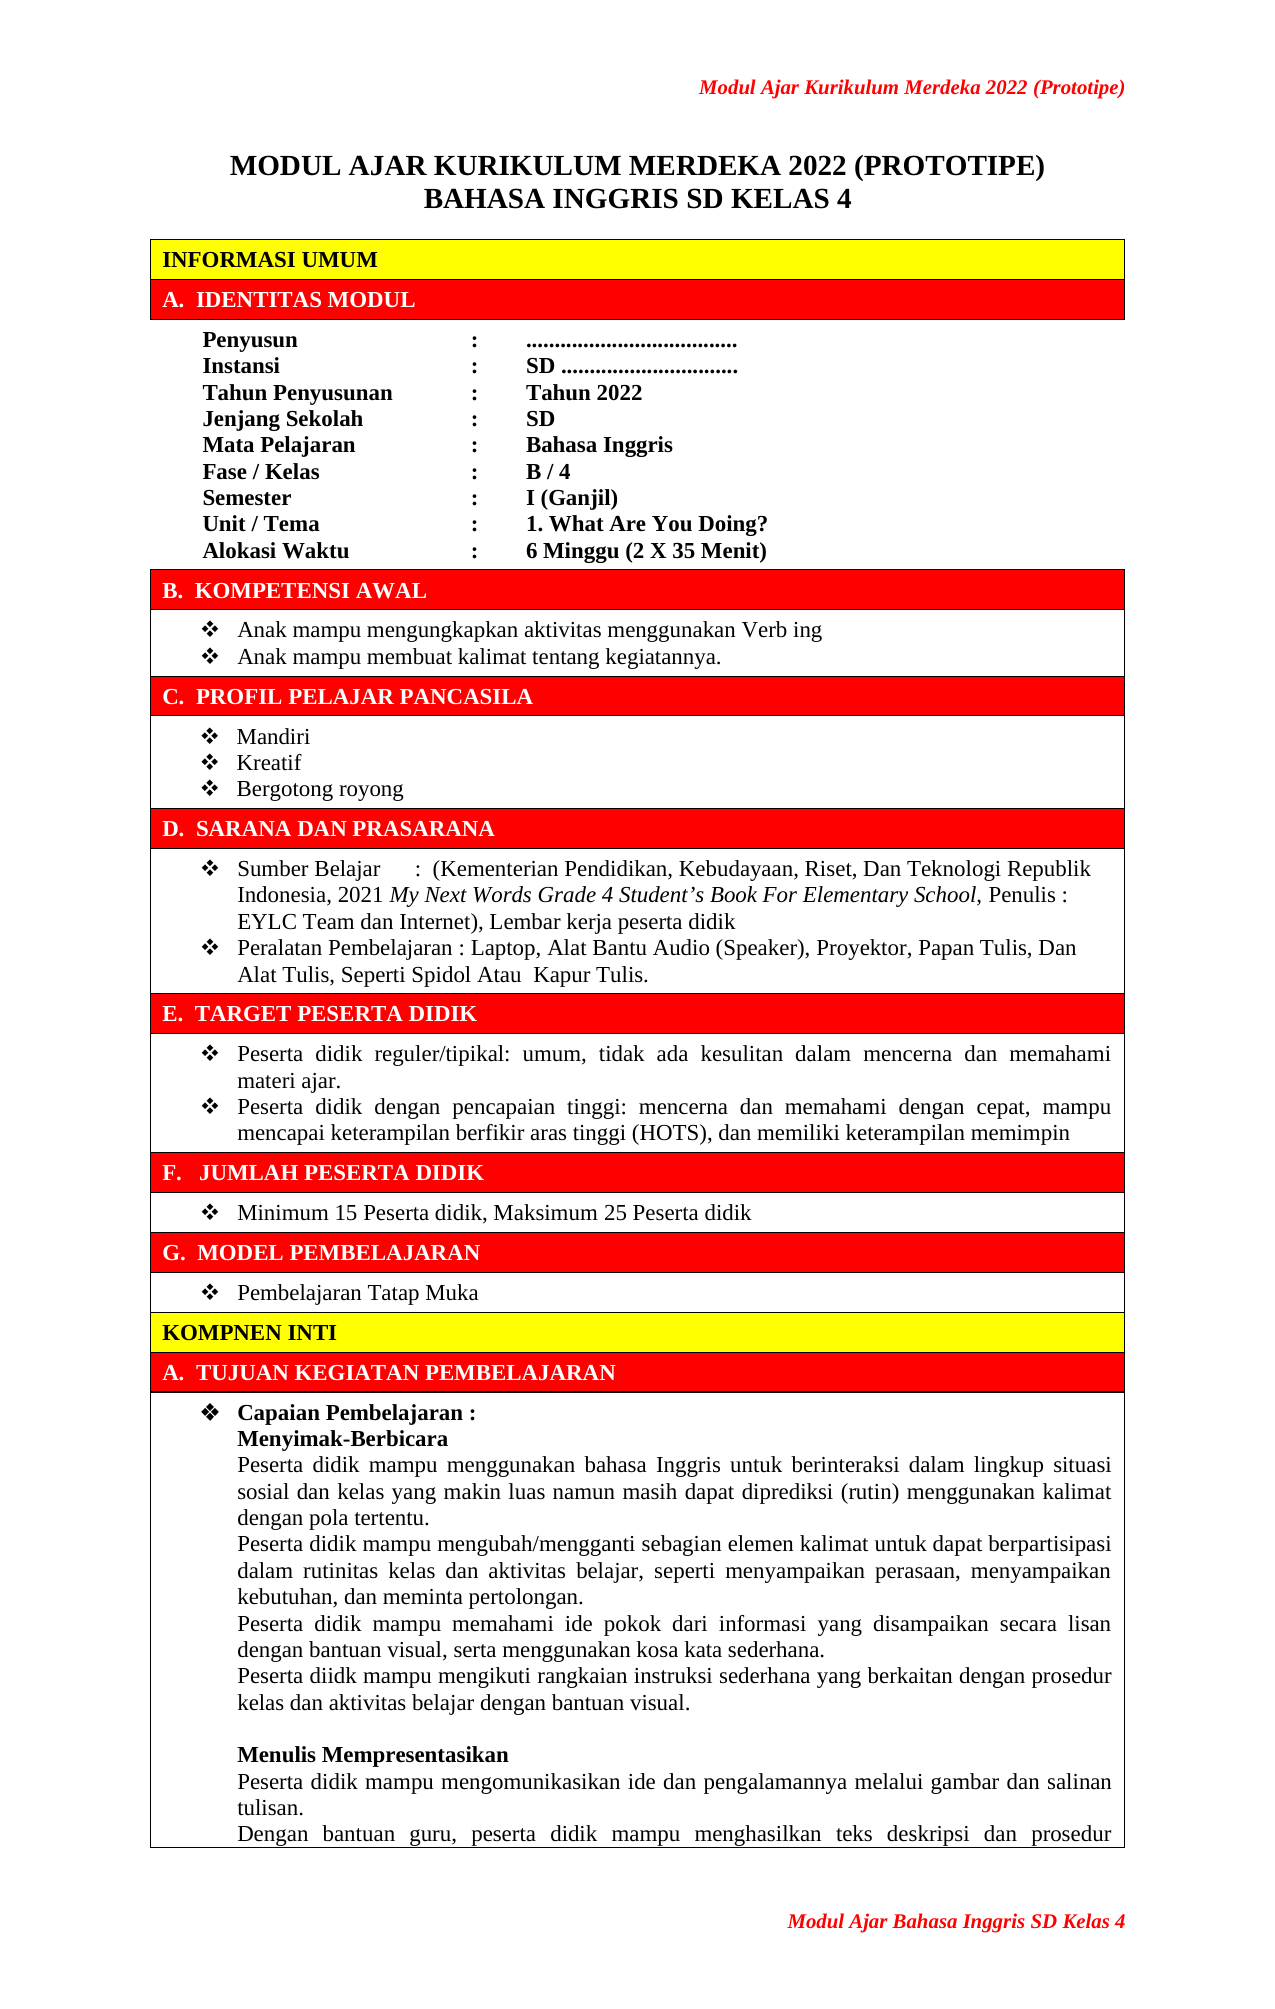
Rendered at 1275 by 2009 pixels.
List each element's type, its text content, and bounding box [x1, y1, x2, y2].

text MODUL AJAR KURIKULUM MERDEKA 2022 (PROTOTIPE) [148, 148, 1127, 181]
table_cell B. KOMPETENSI AWAL [151, 570, 1124, 609]
table_cell Penyusun Instansi Tahun Penyusunan Jenjang Sekolah Mata Pelajaran Fase / Kelas Semester Unit / Tema Alokasi Waktu [151, 320, 448, 569]
table_cell D. SARANA DAN PRASARANA [151, 809, 1124, 848]
table_cell C. PROFIL PELAJAR PANCASILA [151, 677, 1124, 715]
table_cell A. IDENTITAS MODUL [151, 280, 1124, 319]
table_header INFORMASI UMUM [151, 240, 1124, 279]
table_cell F. JUMLAH PESERTA DIDIK [151, 1153, 1124, 1192]
table_cell Anak mampu mengungkapkan aktivitas menggunakan Verb ing Anak mampu membuat kalimat tentang kegiatannya. [151, 610, 1124, 676]
table_cell Minimum 15 Peserta didik, Maksimum 25 Peserta didik [151, 1193, 1124, 1232]
table_cell E. TARGET PESERTA DIDIK [151, 994, 1124, 1033]
table_cell G. MODEL PEMBELAJARAN [151, 1233, 1124, 1272]
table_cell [151, 1393, 1124, 1847]
table_cell : : : : : : : : : [448, 320, 501, 569]
text BAHASA INGGRIS SD KELAS 4 [148, 181, 1127, 215]
table_cell Peserta didik reguler/tipikal: umum, tidak ada kesulitan dalam mencerna dan memahami materi ajar. Peserta didik dengan pencapaian tinggi: mencerna dan memahami dengan cepat, mampu mencapai keterampilan berfikir aras tinggi (HOTS), dan memiliki keterampilan memimpin [151, 1034, 1124, 1152]
table_cell A. TUJUAN KEGIATAN PEMBELAJARAN [151, 1353, 1124, 1391]
table_cell Pembelajaran Tatap Muka [151, 1273, 1124, 1312]
table_cell KOMPNEN INTI [151, 1313, 1124, 1352]
table_cell ..................................... SD ............................... Tahun 2022 SD Bahasa Inggris B / 4 I (Ganjil) 1. What Are You Doing? 6 Minggu (2 X 35 Menit) [501, 320, 1124, 569]
table_cell Mandiri Kreatif Bergotong royong [151, 716, 1124, 808]
table_cell Sumber Belajar : (Kementerian Pendidikan, Kebudayaan, Riset, Dan Teknologi Republik Indonesia, 2021 My Next Words Grade 4 Student’s Book For Elementary School, Penulis : EYLC Team dan Internet), Lembar kerja peserta didik Peralatan Pembelajaran : Laptop, Alat Bantu Audio (Speaker), Proyektor, Papan Tulis, Dan Alat Tulis, Seperti Spidol Atau Kapur Tulis. [151, 849, 1124, 993]
